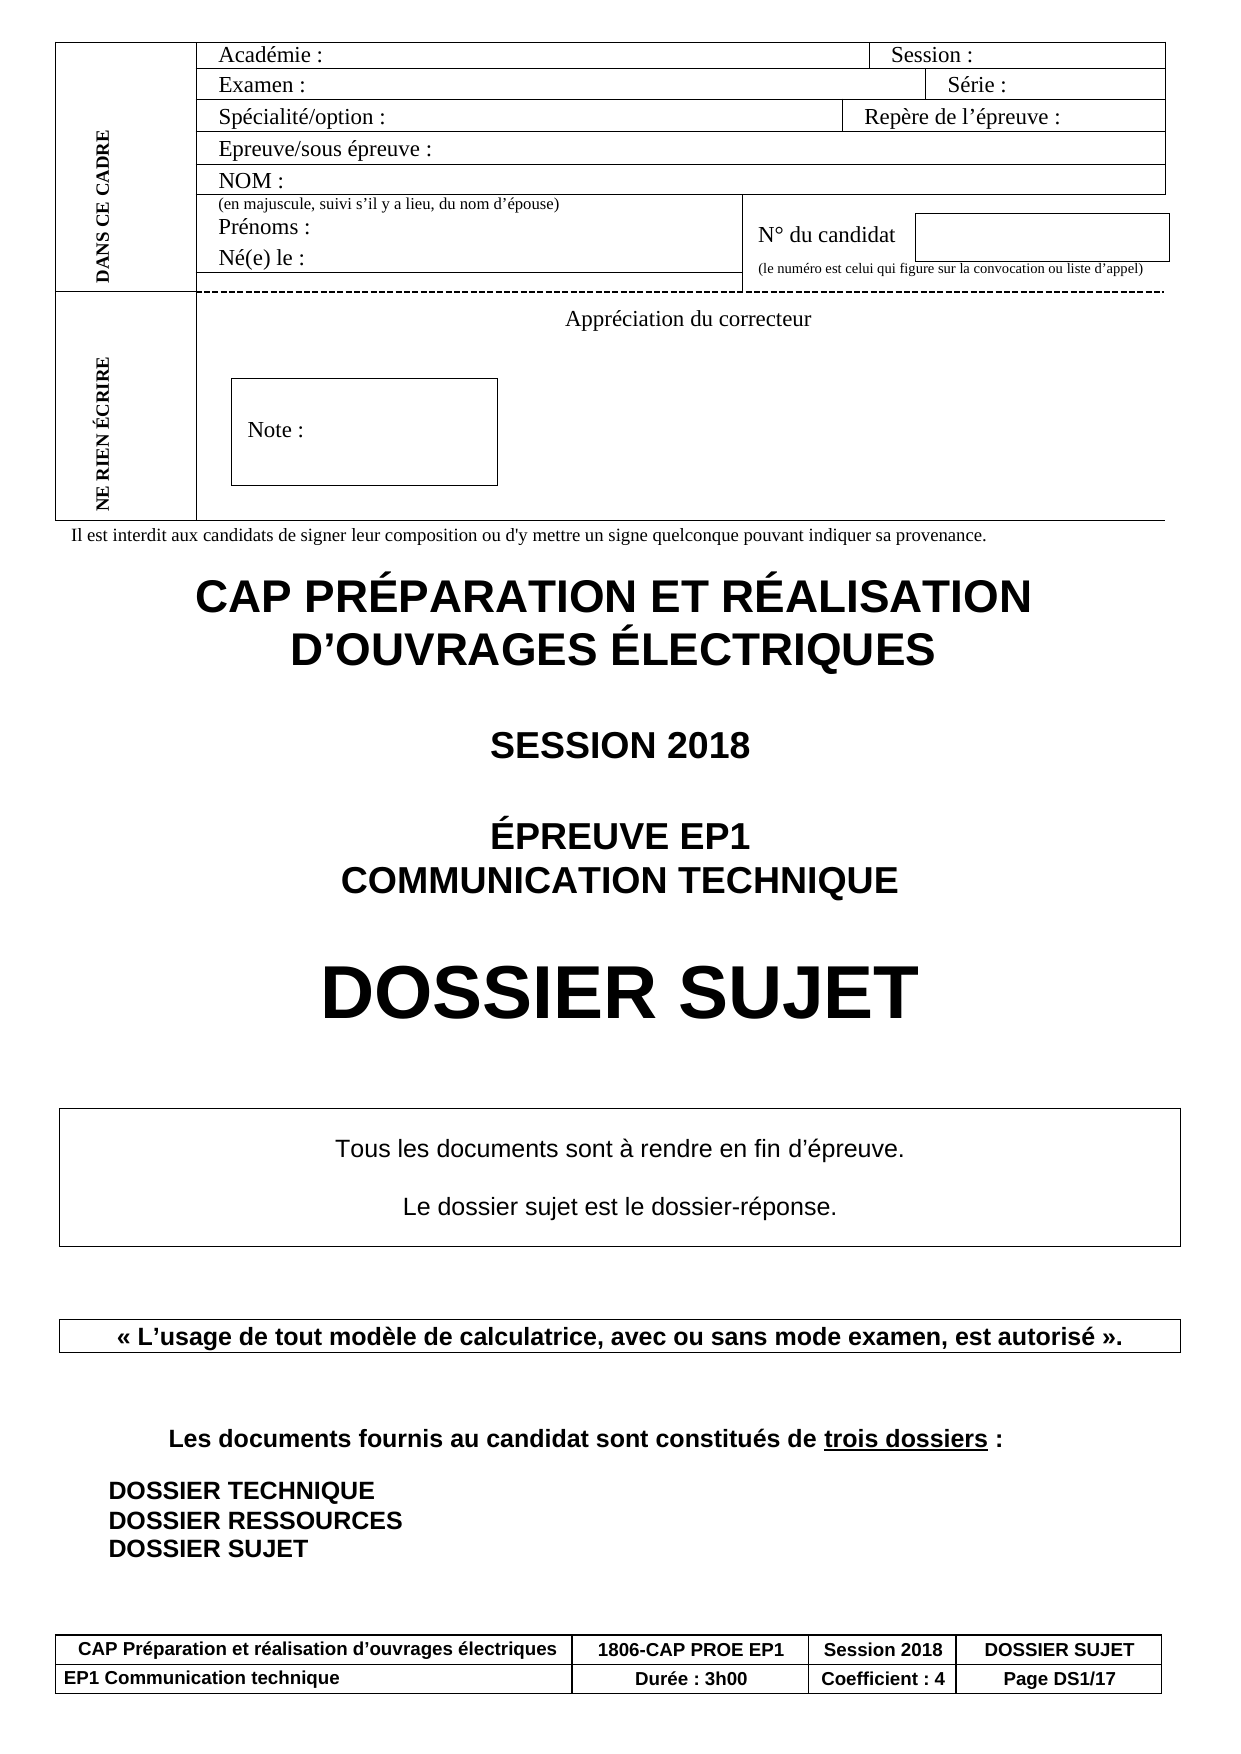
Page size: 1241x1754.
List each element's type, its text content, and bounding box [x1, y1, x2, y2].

table_cell Page DS1/17 [957, 1665, 1161, 1693]
text COMMUNICATION TECHNIQUE [318, 867, 834, 900]
text DOSSIER SUJET [318, 948, 922, 1035]
table_cell N° du candidat (le numéro est celui qui figure sur la convocation ou liste d’appel) [743, 195, 1165, 291]
table_header 1806-CAP PROE EP1 [573, 1636, 808, 1663]
text COMMUNICATION TECHNIQUE [835, 867, 922, 900]
table_cell Série : [926, 69, 1165, 98]
text DOSSIER SUJET [108, 1534, 1194, 1563]
table_cell Examen : [197, 69, 925, 98]
table_cell NE RIEN ÉCRIRE [56, 292, 196, 520]
table_cell Durée : 3h00 [573, 1665, 808, 1693]
text SESSION 2018 ÉPREUVE EP1 [453, 685, 787, 867]
table_cell NOM : [197, 165, 1165, 194]
table_header DOSSIER SUJET [957, 1636, 1161, 1663]
table_header DANS CE CADRE [56, 43, 196, 291]
table_cell EP1 Communication technique [56, 1665, 571, 1693]
table_cell Repère de l’épreuve : [843, 100, 1165, 131]
table_header Session 2018 [809, 1636, 955, 1663]
table_cell [197, 273, 742, 291]
table_cell (en majuscule, suivi s’il y a lieu, du nom d’épouse) Prénoms : Né(e) le : [197, 195, 742, 272]
text CAP PRÉPARATION ET RÉALISATION D’OUVRAGES ÉLECTRIQUES [37, 570, 1189, 675]
subtitle Les documents fournis au candidat sont constitués de trois dossiers : DOSSIER TECHNIQUE [108, 1405, 1005, 1510]
table_header Académie : [197, 43, 869, 68]
table_cell Coefficient : 4 [809, 1665, 955, 1693]
text Il est interdit aux candidats de signer leur composition ou d'y mettre un signe quelconque pouvant indiquer sa provenance. [71, 524, 1194, 545]
table_cell Appréciation du correcteur Note : [197, 291, 1165, 520]
table_cell Epreuve/sous épreuve : [197, 132, 1165, 163]
table_header CAP Préparation et réalisation d’ouvrages électriques [56, 1636, 571, 1663]
text DOSSIER RESSOURCES [108, 1510, 1194, 1534]
table_header Session : [870, 43, 1165, 68]
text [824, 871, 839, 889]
table_cell Spécialité/option : [197, 100, 842, 131]
